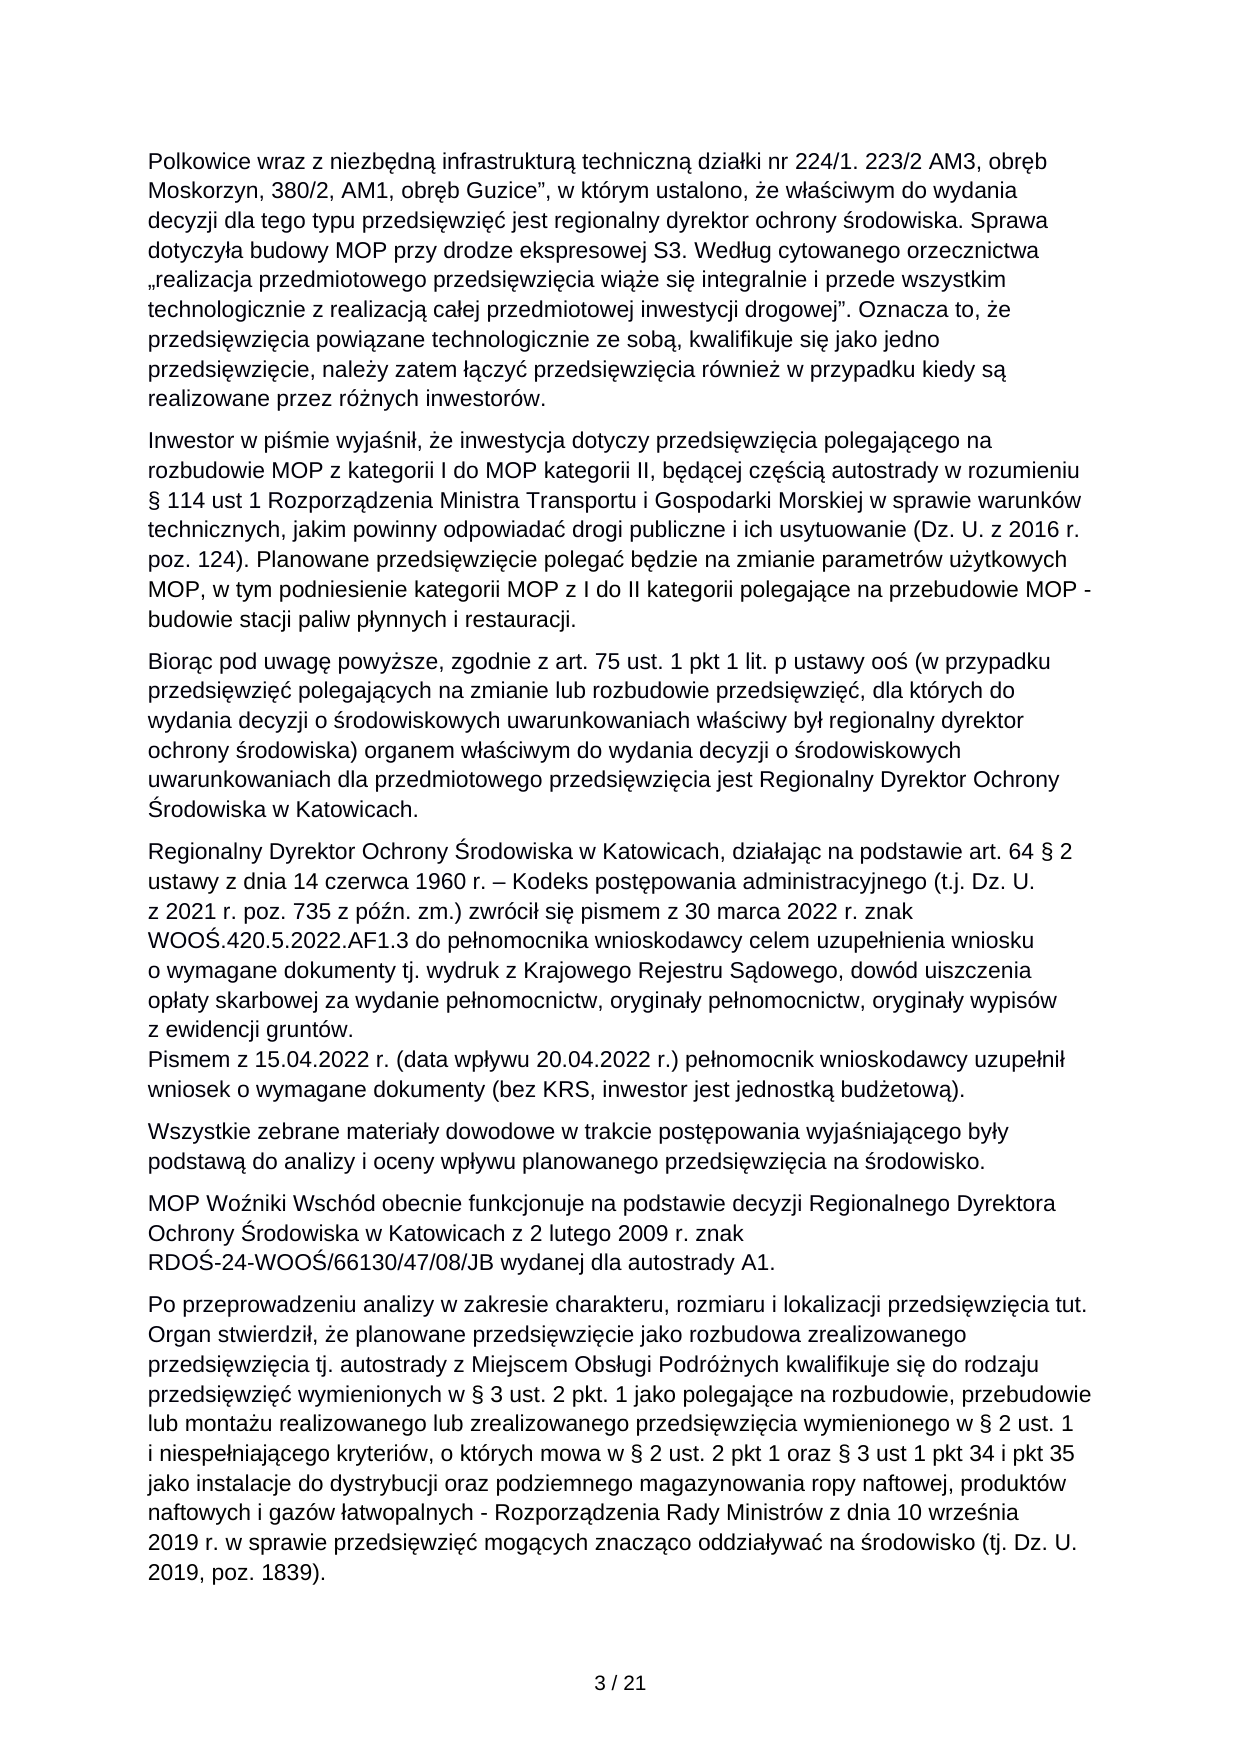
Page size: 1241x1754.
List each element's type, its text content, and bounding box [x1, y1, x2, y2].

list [148, 148, 1093, 412]
text MOP Woźniki Wschód obecnie funkcjonuje na podstawie decyzji Regionalnego Dyrektora Ochrony Środowiska w Katowicach z 2 lutego 2009 r. znak RDOŚ-24-WOOŚ/66130/47/08/JB wydanej dla autostrady A1. [148, 1190, 1093, 1276]
text Inwestor w piśmie wyjaśnił, że inwestycja dotyczy przedsięwzięcia polegającego na rozbudowie MOP z kategorii I do MOP kategorii II, będącej częścią autostrady w rozumieniu § 114 ust 1 Rozporządzenia Ministra Transportu i Gospodarki Morskiej w sprawie warunków technicznych, jakim powinny odpowiadać drogi publiczne i ich usytuowanie (Dz. U. z 2016 r. poz. 124). Planowane przedsięwzięcie polegać będzie na zmianie parametrów użytkowych MOP, w tym podniesienie kategorii MOP z I do II kategorii polegające na przebudowie MOP - budowie stacji paliw płynnych i restauracji. [148, 427, 1093, 632]
text Biorąc pod uwagę powyższe, zgodnie z art. 75 ust. 1 pkt 1 lit. p ustawy ooś (w przypadku przedsięwzięć polegających na zmianie lub rozbudowie przedsięwzięć, dla których do wydania decyzji o środowiskowych uwarunkowaniach właściwy był regionalny dyrektor ochrony środowiska) organem właściwym do wydania decyzji o środowiskowych uwarunkowaniach dla przedmiotowego przedsięwzięcia jest Regionalny Dyrektor Ochrony Środowiska w Katowicach. [148, 648, 1093, 822]
text Pismem z 15.04.2022 r. (data wpływu 20.04.2022 r.) pełnomocnik wnioskodawcy uzupełnił wniosek o wymagane dokumenty (bez KRS, inwestor jest jednostką budżetową). [148, 1046, 1093, 1102]
text Po przeprowadzeniu analizy w zakresie charakteru, rozmiaru i lokalizacji przedsięwzięcia tut. Organ stwierdził, że planowane przedsięwzięcie jako rozbudowa zrealizowanego przedsięwzięcia tj. autostrady z Miejscem Obsługi Podróżnych kwalifikuje się do rodzaju przedsięwzięć wymienionych w § 3 ust. 2 pkt. 1 jako polegające na rozbudowie, przebudowie lub montażu realizowanego lub zrealizowanego przedsięwzięcia wymienionego w § 2 ust. 1 i niespełniającego kryteriów, o których mowa w § 2 ust. 2 pkt 1 oraz § 3 ust 1 pkt 34 i pkt 35 jako instalacje do dystrybucji oraz podziemnego magazynowania ropy naftowej, produktów naftowych i gazów łatwopalnych - Rozporządzenia Rady Ministrów z dnia 10 września 2019 r. w sprawie przedsięwzięć mogących znacząco oddziaływać na środowisko (tj. Dz. U. 2019, poz. 1839). [148, 1291, 1093, 1585]
text Wszystkie zebrane materiały dowodowe w trakcie postępowania wyjaśniającego były podstawą do analizy i oceny wpływu planowanego przedsięwzięcia na środowisko. [148, 1118, 1093, 1174]
text Regionalny Dyrektor Ochrony Środowiska w Katowicach, działając na podstawie art. 64 § 2 ustawy z dnia 14 czerwca 1960 r. – Kodeks postępowania administracyjnego (t.j. Dz. U. z 2021 r. poz. 735 z późn. zm.) zwrócił się pismem z 30 marca 2022 r. znak WOOŚ.420.5.2022.AF1.3 do pełnomocnika wnioskodawcy celem uzupełnienia wniosku o wymagane dokumenty tj. wydruk z Krajowego Rejestru Sądowego, dowód uiszczenia opłaty skarbowej za wydanie pełnomocnictw, oryginały pełnomocnictw, oryginały wypisów z ewidencji gruntów. [148, 838, 1093, 1043]
